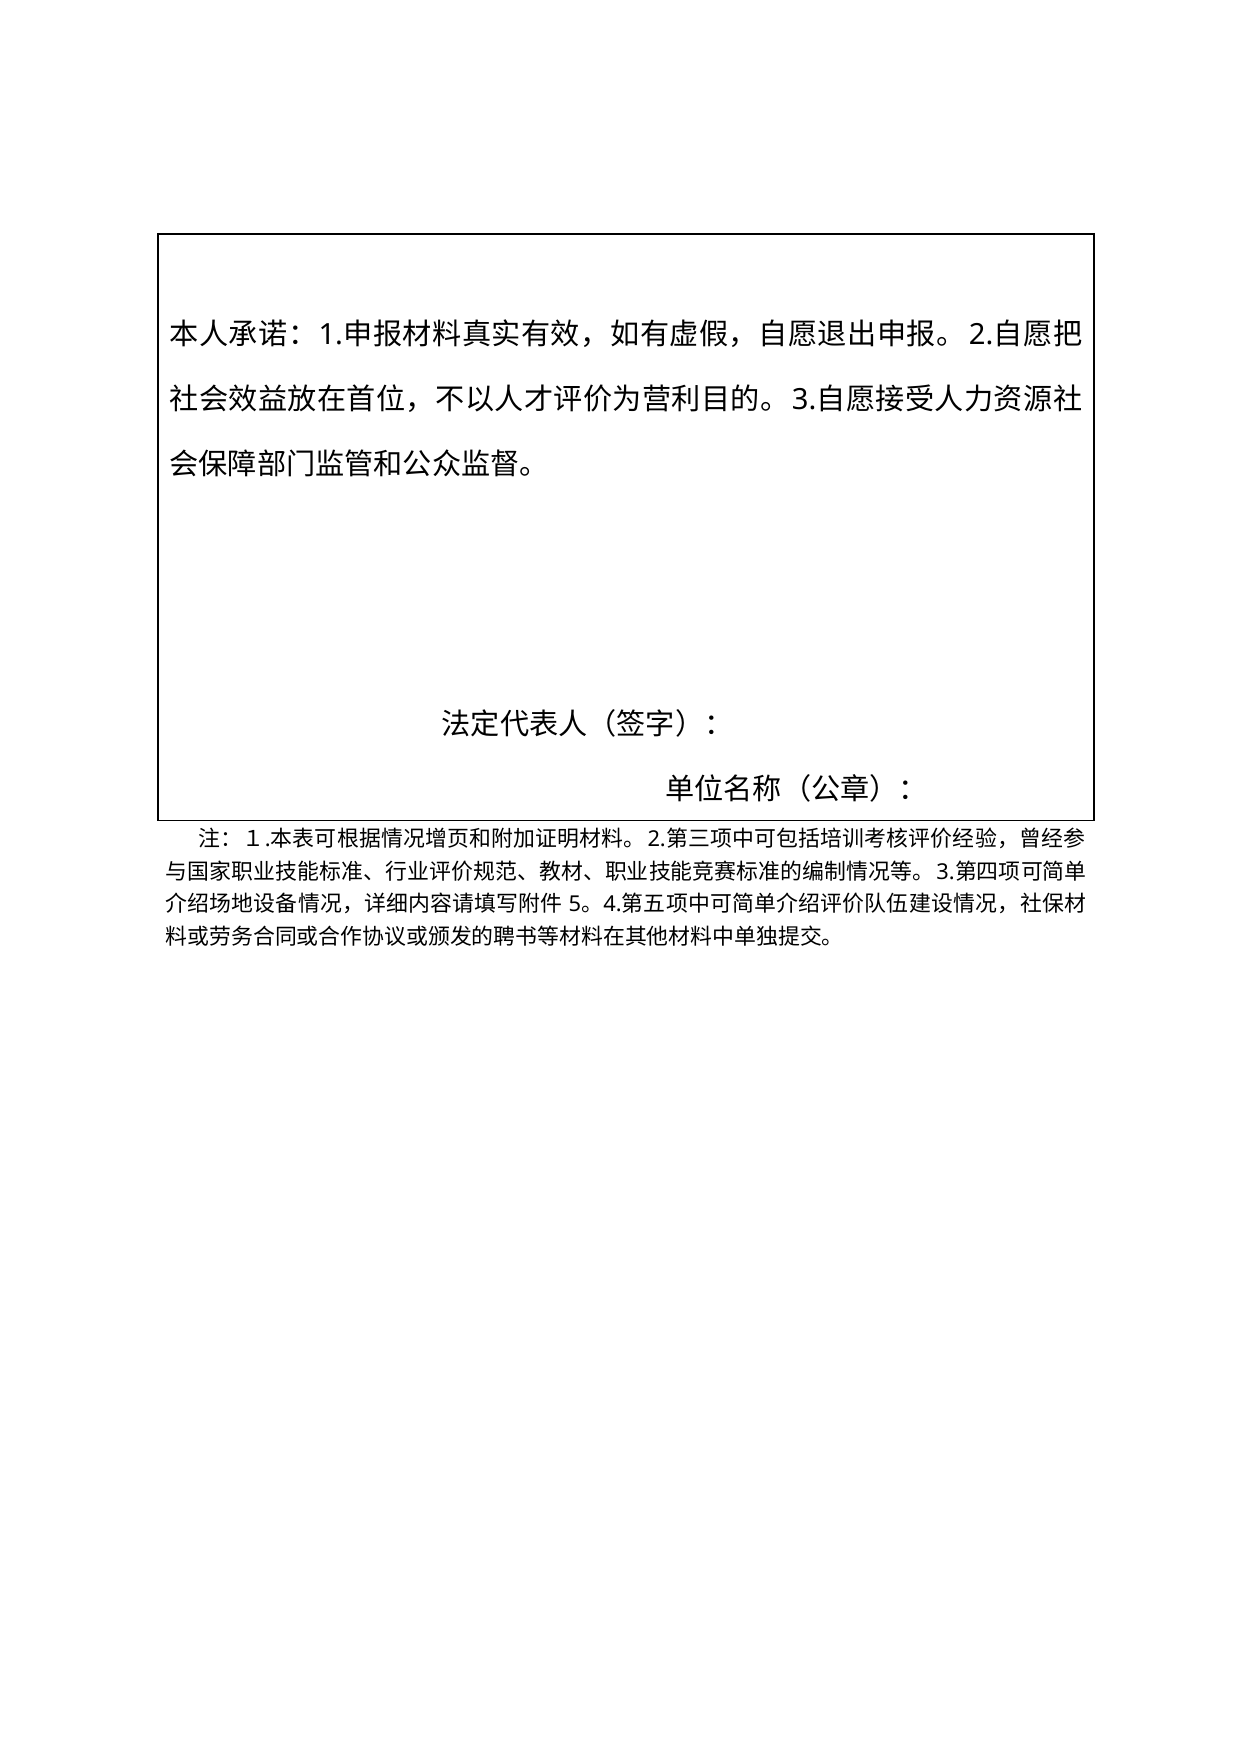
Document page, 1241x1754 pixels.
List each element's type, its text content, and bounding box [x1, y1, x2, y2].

text 注：１.本表可根据情况增页和附加证明材料。2.第三项中可包括培训考核评价经验，曾经参与国家职业技能标准、行业评价规范、教材、职业技能竞赛标准的编制情况等。3.第四项可简单介绍场地设备情况，详细内容请填写附件5。4.第五项中可简单介绍评价队伍建设情况，社保材料或劳务合同或合作协议或颁发的聘书等材料在其他材料中单独提交。 [165, 821, 1087, 951]
table_cell 本人承诺：1.申报材料真实有效，如有虚假，自愿退出申报。2.自愿把社会效益放在首位，不以人才评价为营利目的。3.自愿接受人力资源社会保障部门监管和公众监督。 法定代表人（签字）： 单位名称（公章）： [159, 235, 1093, 819]
